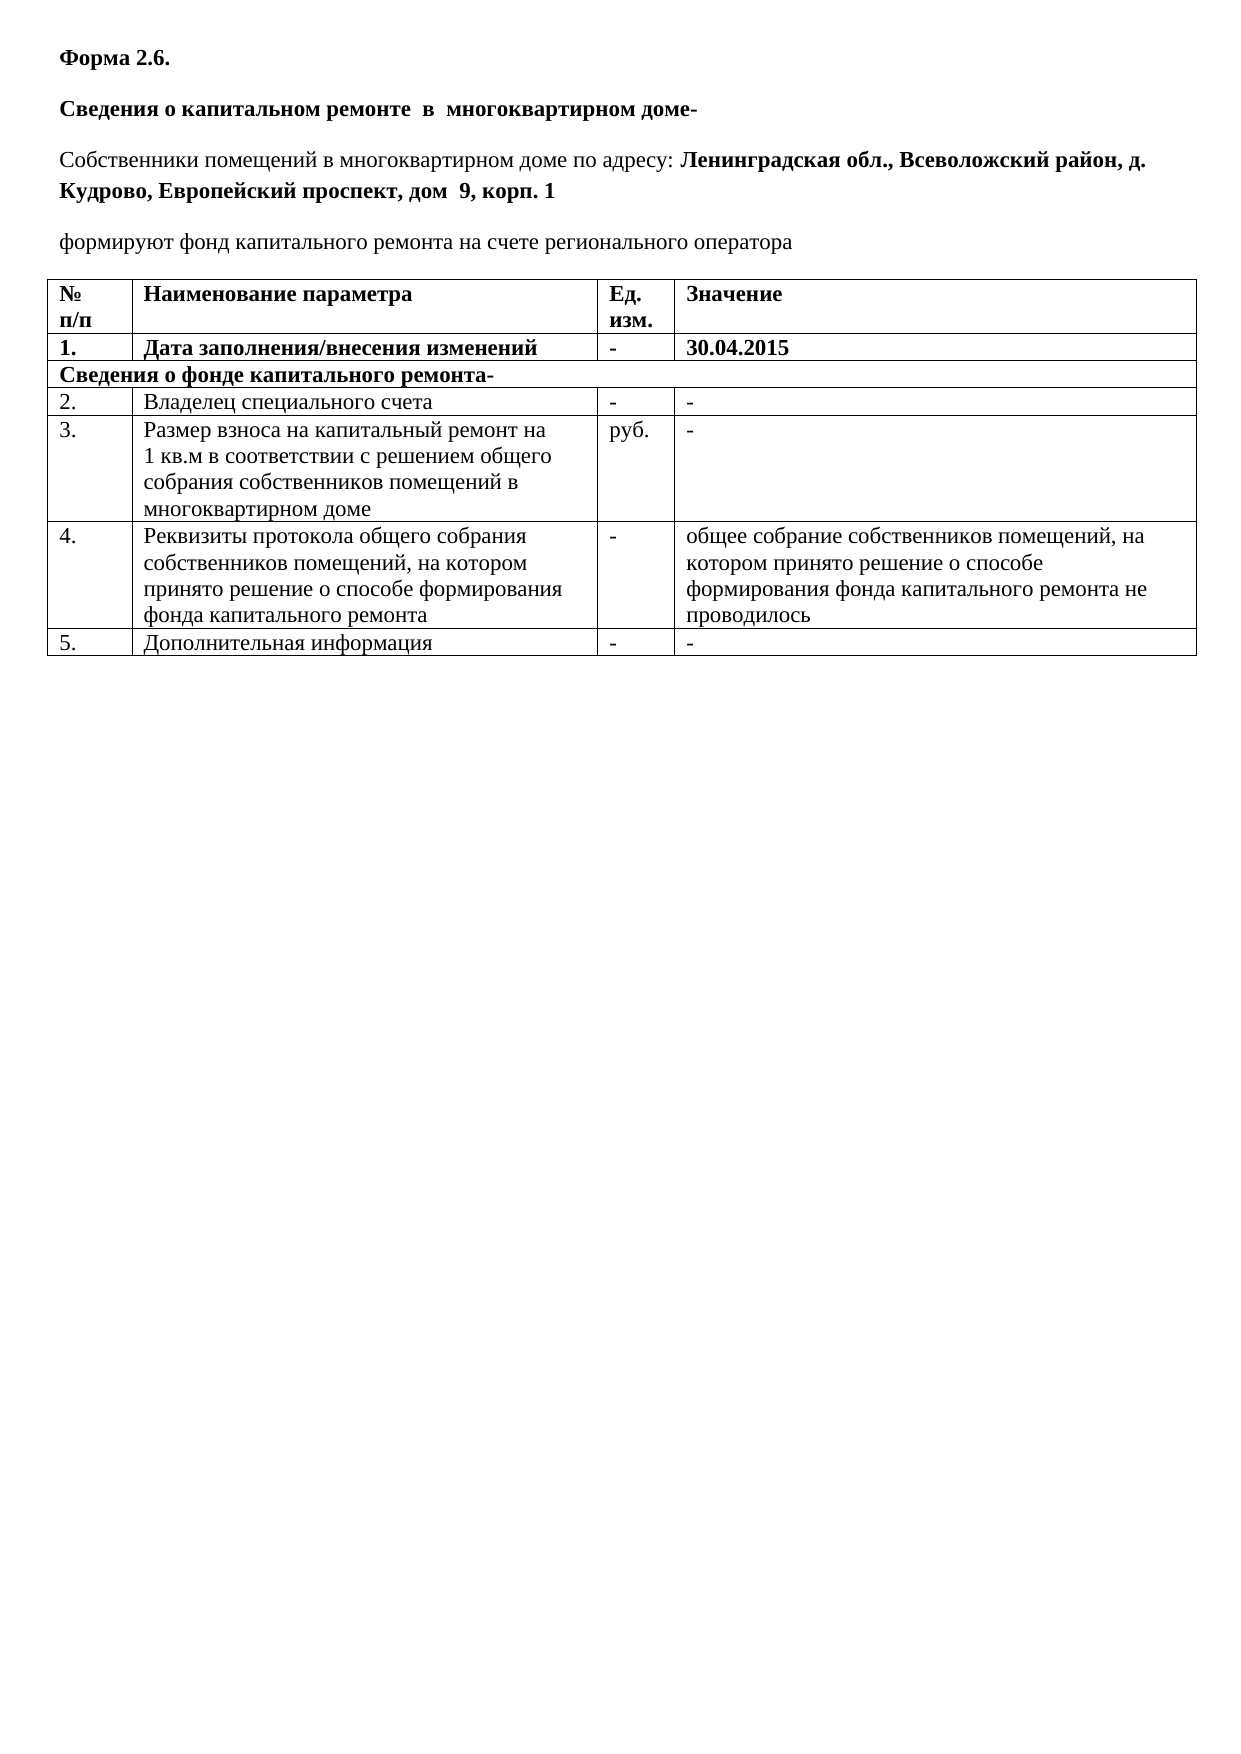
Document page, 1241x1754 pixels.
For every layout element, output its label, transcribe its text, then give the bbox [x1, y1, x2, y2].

table_cell - [675, 388, 1196, 415]
table_cell Реквизиты протокола общего собрания собственников помещений, на котором принято решение о способе формирования фонда капитального ремонта [133, 522, 597, 628]
text формируют фонд капитального ремонта на счете регионального оператора [59, 228, 1196, 254]
table_cell Сведения о фонде капитального ремонта- [48, 361, 1196, 387]
table_header Ед. изм. [598, 280, 674, 332]
table_cell Дата заполнения/внесения изменений [133, 334, 597, 360]
table_cell 3. [48, 416, 132, 521]
table_cell - [675, 416, 1196, 521]
table_cell руб. [598, 416, 674, 521]
text Сведения о капитальном ремонте в многоквартирном доме- [59, 95, 1196, 122]
table_cell Размер взноса на капитальный ремонт на 1 кв.м в соответствии с решением общего собрания собственников помещений в многоквартирном доме [133, 416, 597, 521]
table_header № п/п [48, 280, 132, 332]
text Форма 2.6. [59, 44, 1196, 71]
table_cell 2. [48, 388, 132, 415]
table_cell 1. [48, 334, 132, 360]
table_cell - [598, 629, 674, 655]
table_cell - [598, 522, 674, 628]
table_cell Дополнительная информация [133, 629, 597, 655]
table_cell - [598, 388, 674, 415]
table_header Значение [675, 280, 1196, 332]
text Собственники помещений в многоквартирном доме по адресу: Ленинградская обл., Всеволожский район, д. Кудрово, Европейский проспект, дом 9, корп. 1 [59, 146, 1196, 203]
table_cell - [675, 629, 1196, 655]
table_cell 30.04.2015 [675, 334, 1196, 360]
table_header Наименование параметра [133, 280, 597, 332]
table_cell - [598, 334, 674, 360]
table_cell общее собрание собственников помещений, на котором принято решение о способе формирования фонда капитального ремонта не проводилось [675, 522, 1196, 628]
table_cell 4. [48, 522, 132, 628]
table_cell 5. [48, 629, 132, 655]
table_cell Владелец специального счета [133, 388, 597, 415]
